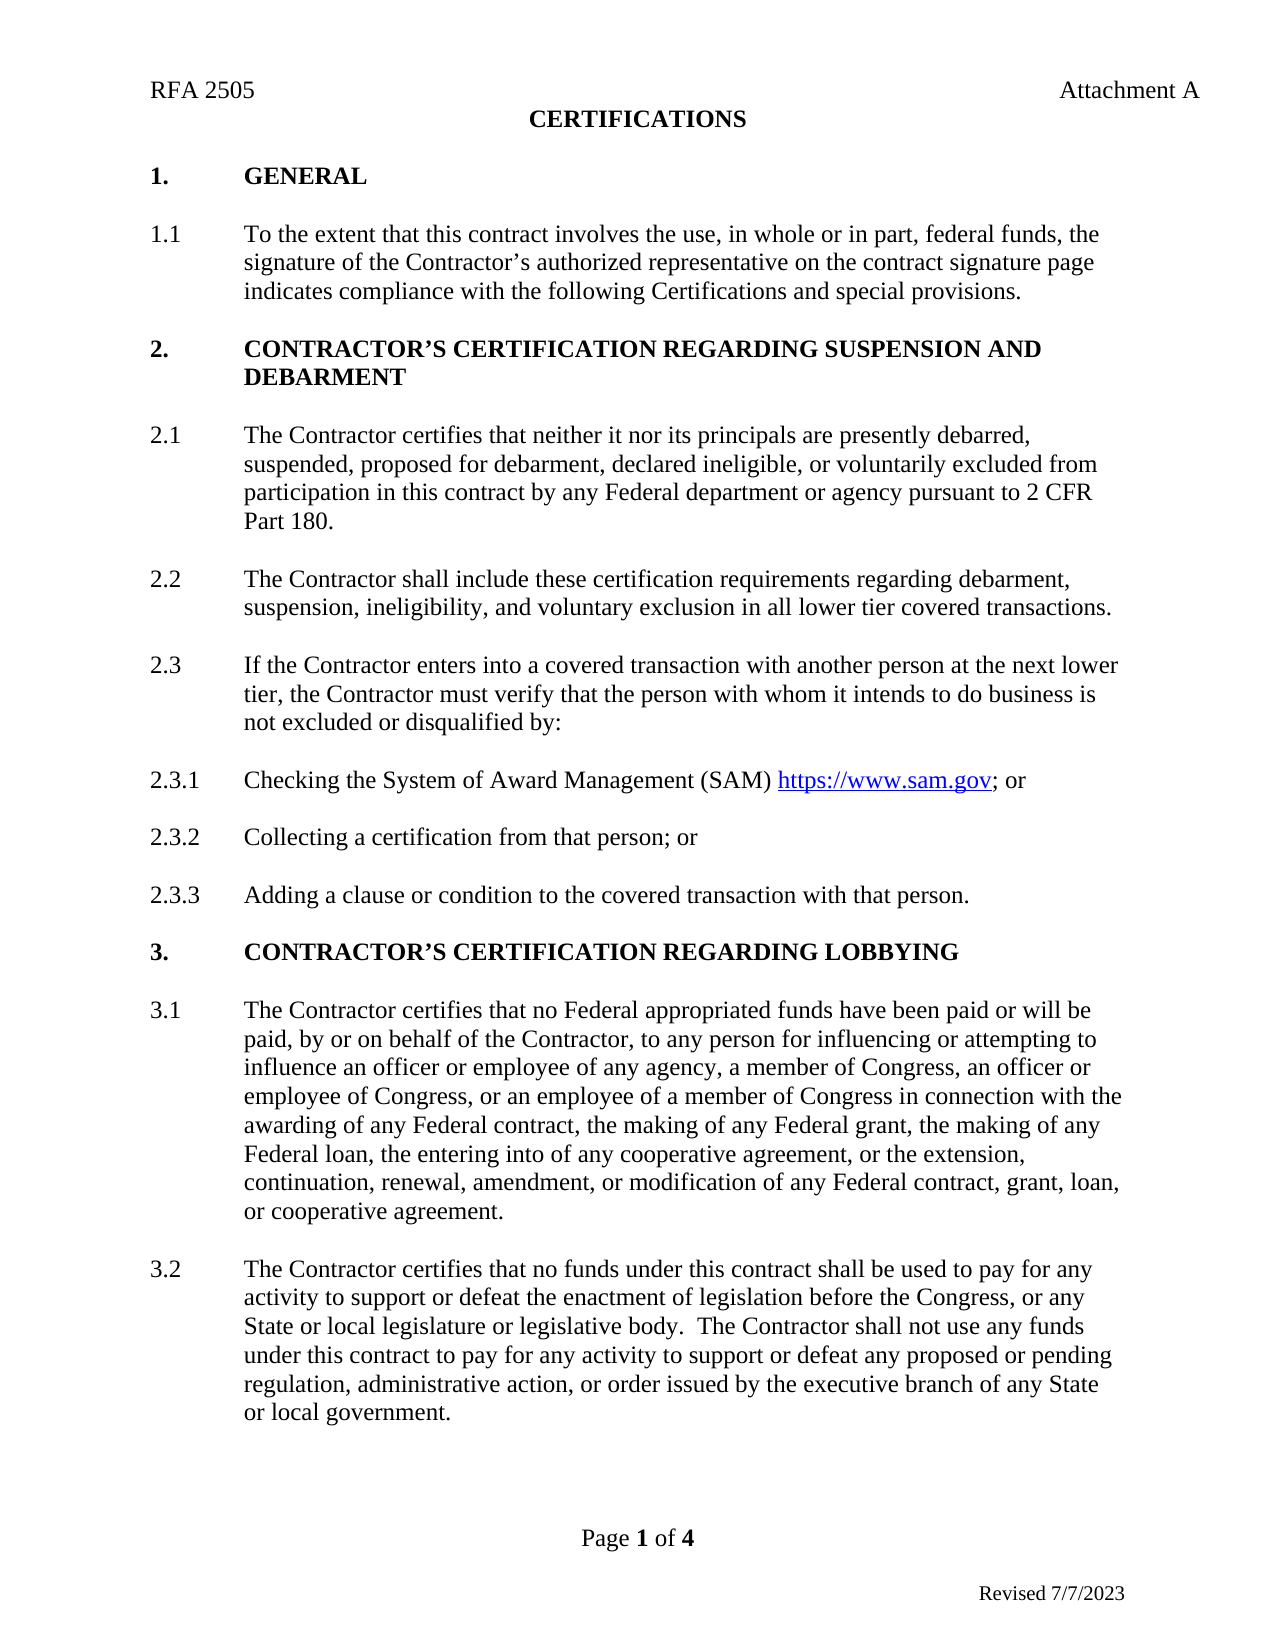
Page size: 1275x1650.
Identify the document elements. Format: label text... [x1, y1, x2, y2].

text 2. CONTRACTOR’S CERTIFICATION REGARDING SUSPENSION AND DEBARMENT [150, 334, 1125, 391]
text 2.1 The Contractor certifies that neither it nor its principals are presently debarred, suspended, proposed for debarment, declared ineligible, or voluntarily excluded from participation in this contract by any Federal department or agency pursuant to 2 CFR Part 180. [150, 420, 1125, 535]
text 3.2 The Contractor certifies that no funds under this contract shall be used to pay for any activity to support or defeat the enactment of legislation before the Congress, or any State or local legislature or legislative body. The Contractor shall not use any funds under this contract to pay for any activity to support or defeat any proposed or pending regulation, administrative action, or order issued by the executive branch of any State or local government. [150, 1254, 1125, 1426]
text 3.1 The Contractor certifies that no Federal appropriated funds have been paid or will be paid, by or on behalf of the Contractor, to any person for influencing or attempting to influence an officer or employee of any agency, a member of Congress, an officer or employee of Congress, or an employee of a member of Congress in connection with the awarding of any Federal contract, the making of any Federal grant, the making of any Federal loan, the entering into of any cooperative agreement, or the extension, continuation, renewal, amendment, or modification of any Federal contract, grant, loan, or cooperative agreement. [150, 995, 1125, 1225]
text 1. GENERAL [150, 161, 1125, 190]
text 3. CONTRACTOR’S CERTIFICATION REGARDING LOBBYING [150, 937, 1125, 966]
text 2.3.3 Adding a clause or condition to the covered transaction with that person. [150, 880, 1125, 909]
text 1.1 To the extent that this contract involves the use, in whole or in part, federal funds, the signature of the Contractor’s authorized representative on the contract signature page indicates compliance with the following Certifications and special provisions. [150, 219, 1125, 305]
text 2.2 The Contractor shall include these certification requirements regarding debarment, suspension, ineligibility, and voluntary exclusion in all lower tier covered transactions. [150, 564, 1125, 621]
text 2.3 If the Contractor enters into a covered transaction with another person at the next lower tier, the Contractor must verify that the person with whom it intends to do business is not excluded or disqualified by: [150, 650, 1125, 736]
text 2.3.1 Checking the System of Award Management (SAM) https://www.sam.gov; or [150, 765, 1125, 794]
text 2.3.2 Collecting a certification from that person; or [150, 822, 1125, 851]
